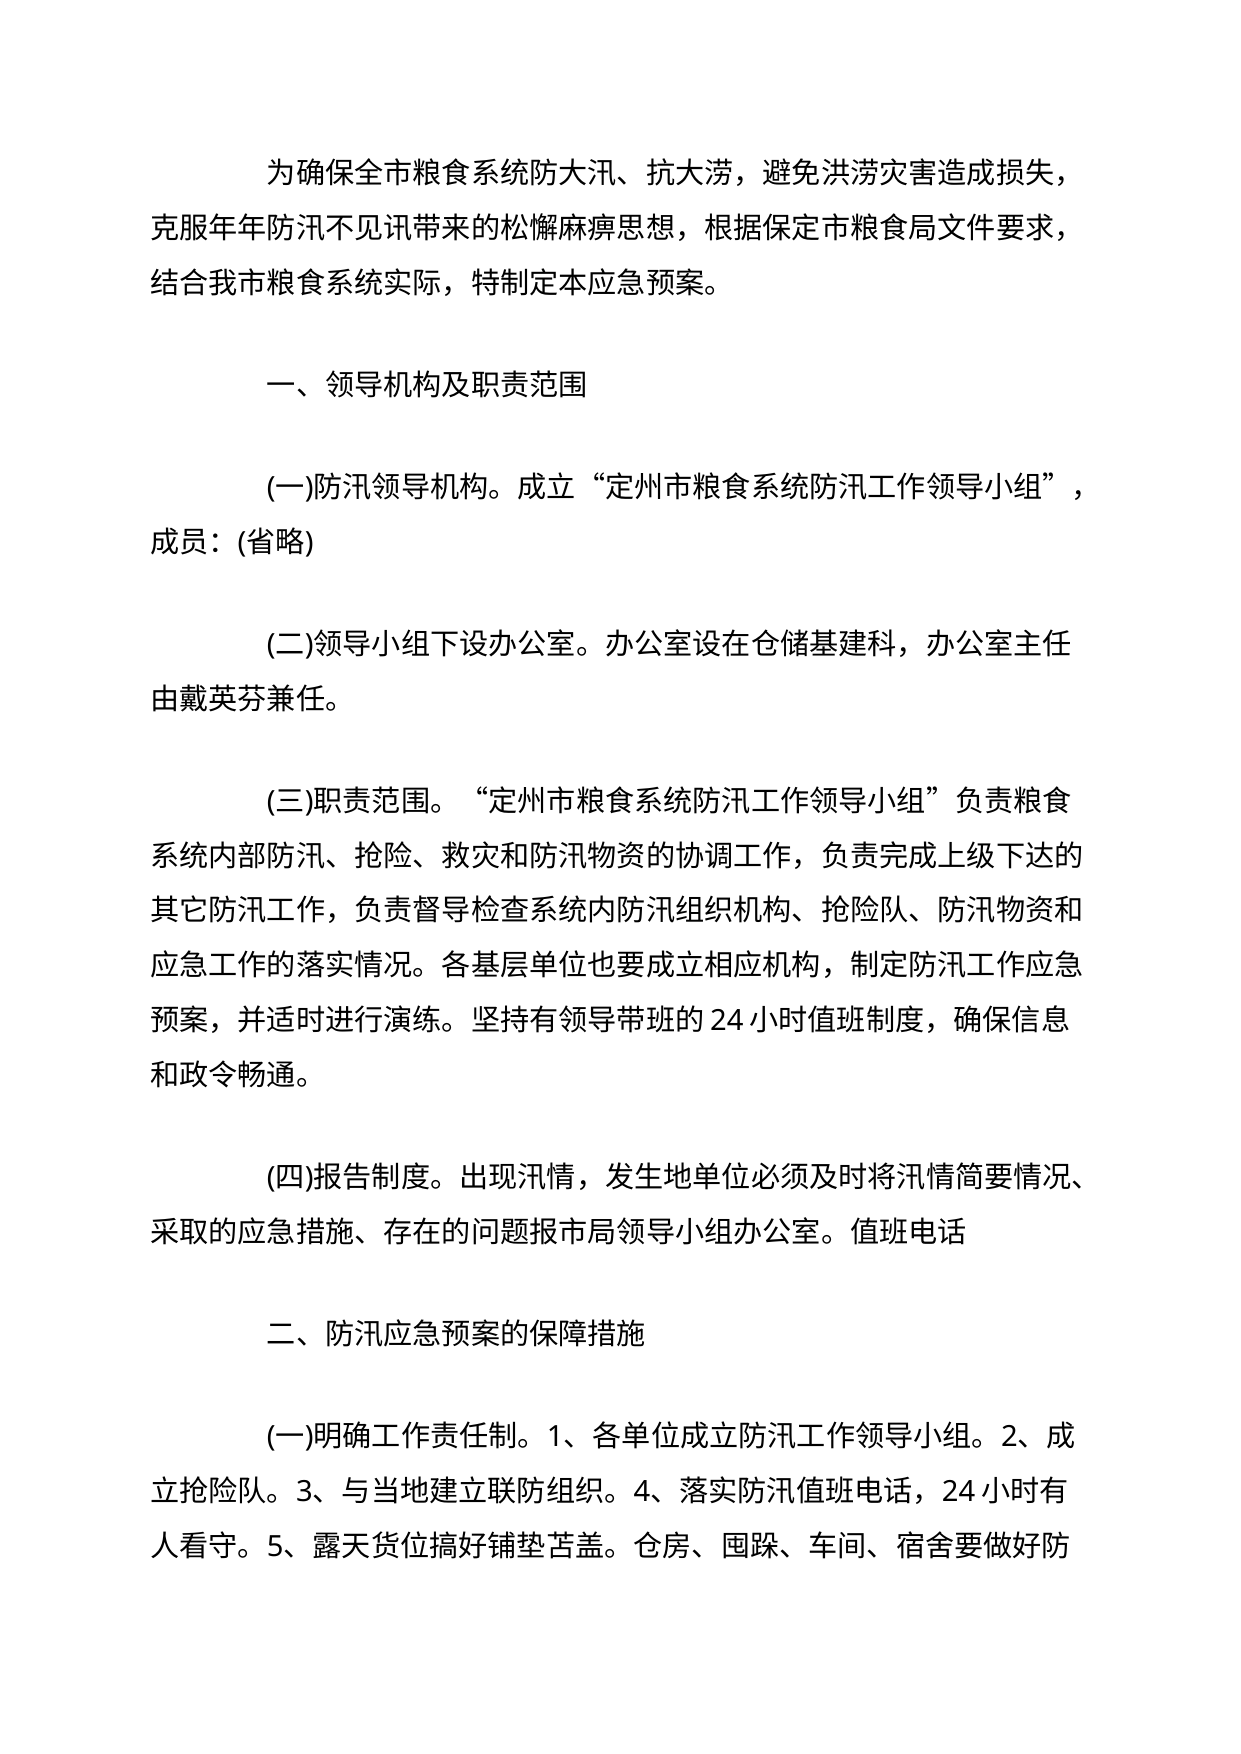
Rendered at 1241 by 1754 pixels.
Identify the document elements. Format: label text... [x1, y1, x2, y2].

text (三)职责范围。“定州市粮食系统防汛工作领导小组”负责粮食系统内部防汛、抢险、救灾和防汛物资的协调工作，负责完成上级下达的其它防汛工作，负责督导检查系统内防汛组织机构、抢险队、防汛物资和应急工作的落实情况。各基层单位也要成立相应机构，制定防汛工作应急预案，并适时进行演练。坚持有领导带班的24小时值班制度，确保信息和政令畅通。 [150, 777, 1090, 1094]
text (一)防汛领导机构。成立“定州市粮食系统防汛工作领导小组”，成员：(省略) [150, 463, 1090, 561]
text 二、防汛应急预案的保障措施 [150, 1310, 1090, 1353]
text (二)领导小组下设办公室。办公室设在仓储基建科，办公室主任由戴英芬兼任。 [150, 620, 1090, 718]
text 一、领导机构及职责范围 [150, 362, 1090, 404]
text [150, 1412, 1090, 1564]
text 为确保全市粮食系统防大汛、抗大涝，避免洪涝灾害造成损失，克服年年防汛不见讯带来的松懈麻痹思想，根据保定市粮食局文件要求，结合我市粮食系统实际，特制定本应急预案。 [150, 150, 1090, 302]
text (四)报告制度。出现汛情，发生地单位必须及时将汛情简要情况、采取的应急措施、存在的问题报市局领导小组办公室。值班电话 [150, 1153, 1090, 1251]
